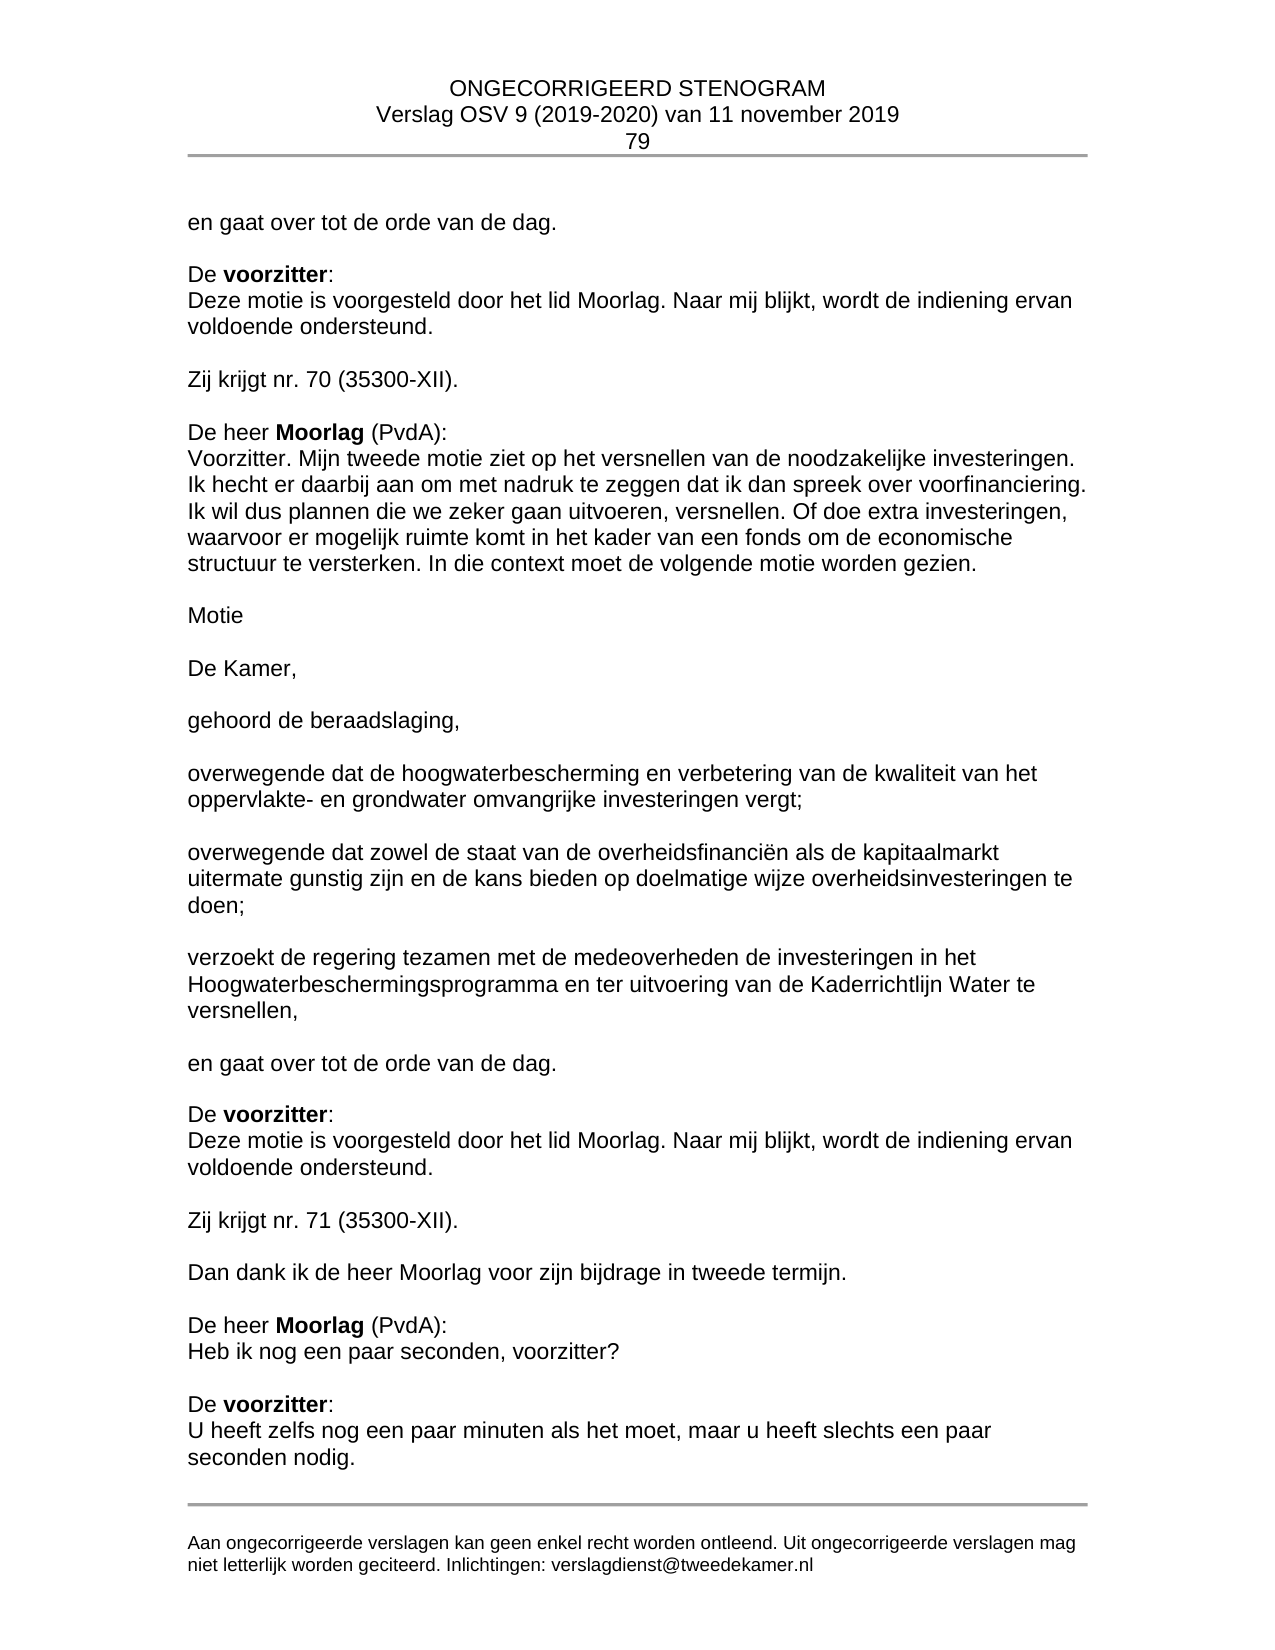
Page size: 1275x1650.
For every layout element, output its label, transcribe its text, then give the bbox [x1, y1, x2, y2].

text Motie De Kamer, gehoord de beraadslaging, overwegende dat de hoogwaterbescherming en verbetering van de kwaliteit van het oppervlakte- en grondwater omvangrijke investeringen vergt; overwegende dat zowel de staat van de overheidsfinanciën als de kapitaalmarkt uitermate gunstig zijn en de kans bieden op doelmatige wijze overheidsinvesteringen te doen; verzoekt de regering tezamen met de medeoverheden de investeringen in het Hoogwaterbeschermingsprogramma en ter uitvoering van de Kaderrichtlijn Water te versnellen, en gaat over tot de orde van de dag. [187, 602, 1087, 1076]
text De voorzitter: Deze motie is voorgesteld door het lid Moorlag. Naar mij blijkt, wordt de indiening ervan voldoende ondersteund. Zij krijgt nr. 70 (35300-XII). De heer Moorlag (PvdA): Voorzitter. Mijn tweede motie ziet op het versnellen van de noodzakelijke investeringen. Ik hecht er daarbij aan om met nadruk te zeggen dat ik dan spreek over voorfinanciering. Ik wil dus plannen die we zeker gaan uitvoeren, versnellen. Of doe extra investeringen, waarvoor er mogelijk ruimte komt in het kader van een fonds om de economische structuur te versterken. In die context moet de volgende motie worden gezien. [187, 261, 1087, 577]
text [187, 1101, 1087, 1496]
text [187, 183, 1087, 236]
